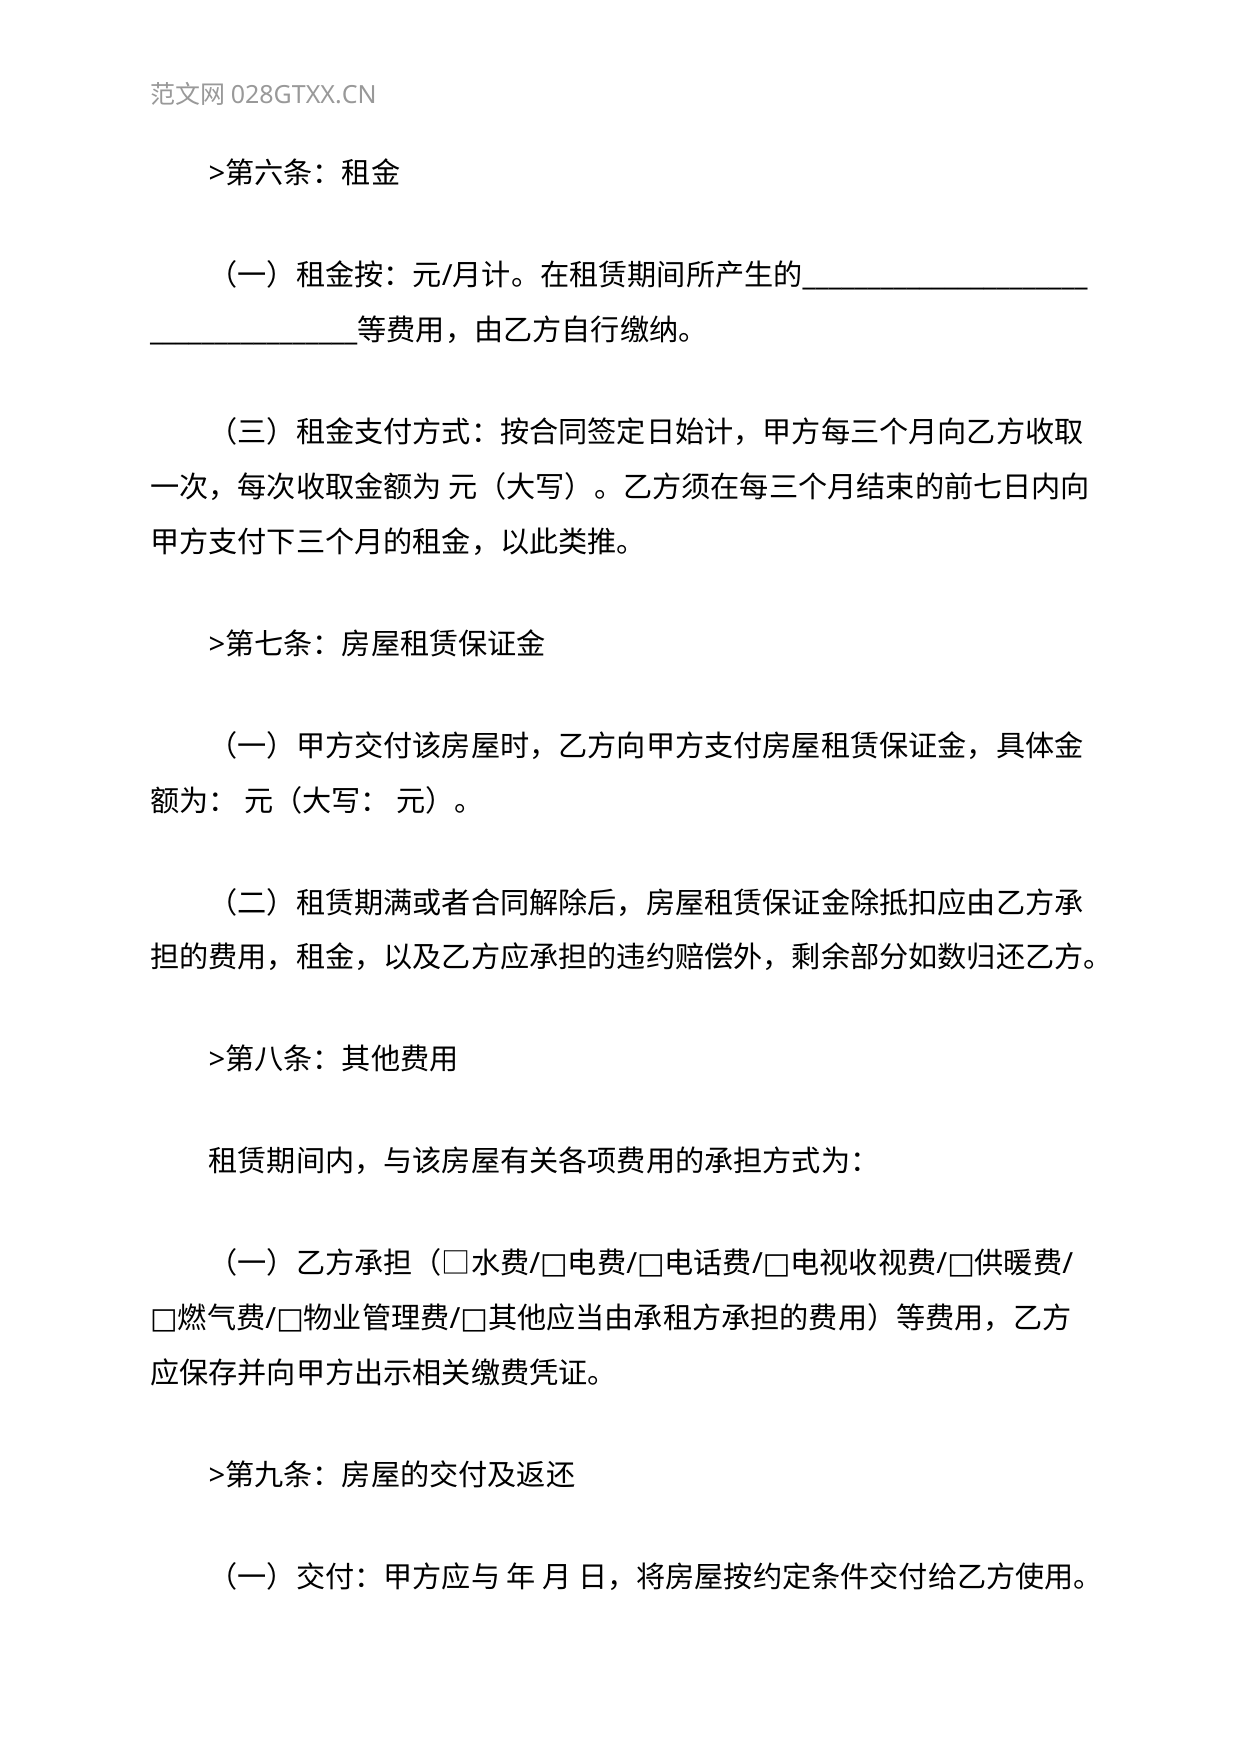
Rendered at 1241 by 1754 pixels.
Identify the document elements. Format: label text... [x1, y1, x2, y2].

text （一）乙方承担（□水费/□电费/□电话费/□电视收视费/□供暖费/□燃气费/□物业管理费/□其他应当由承租方承担的费用）等费用，乙方应保存并向甲方出示相关缴费凭证。 [150, 1239, 1090, 1392]
text （三）租金支付方式：按合同签定日始计，甲方每三个月向乙方收取一次，每次收取金额为 元（大写）。乙方须在每三个月结束的前七日内向甲方支付下三个月的租金，以此类推。 [150, 409, 1090, 561]
text （一）甲方交付该房屋时，乙方向甲方支付房屋租赁保证金，具体金额为： 元（大写： 元）。 [150, 722, 1090, 820]
text >第七条：房屋租赁保证金 [150, 621, 1090, 663]
text （二）租赁期满或者合同解除后，房屋租赁保证金除抵扣应由乙方承担的费用，租金，以及乙方应承担的违约赔偿外，剩余部分如数归还乙方。 [150, 879, 1090, 976]
text 租赁期间内，与该房屋有关各项费用的承担方式为： [150, 1138, 1090, 1180]
text >第九条：房屋的交付及返还 [150, 1451, 1090, 1494]
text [150, 1553, 1090, 1596]
text （一）租金按：元/月计。在租赁期间所产生的______________________________________等费用，由乙方自行缴纳。 [150, 252, 1090, 349]
text >第六条：租金 [150, 150, 1090, 192]
text >第八条：其他费用 [150, 1036, 1090, 1078]
